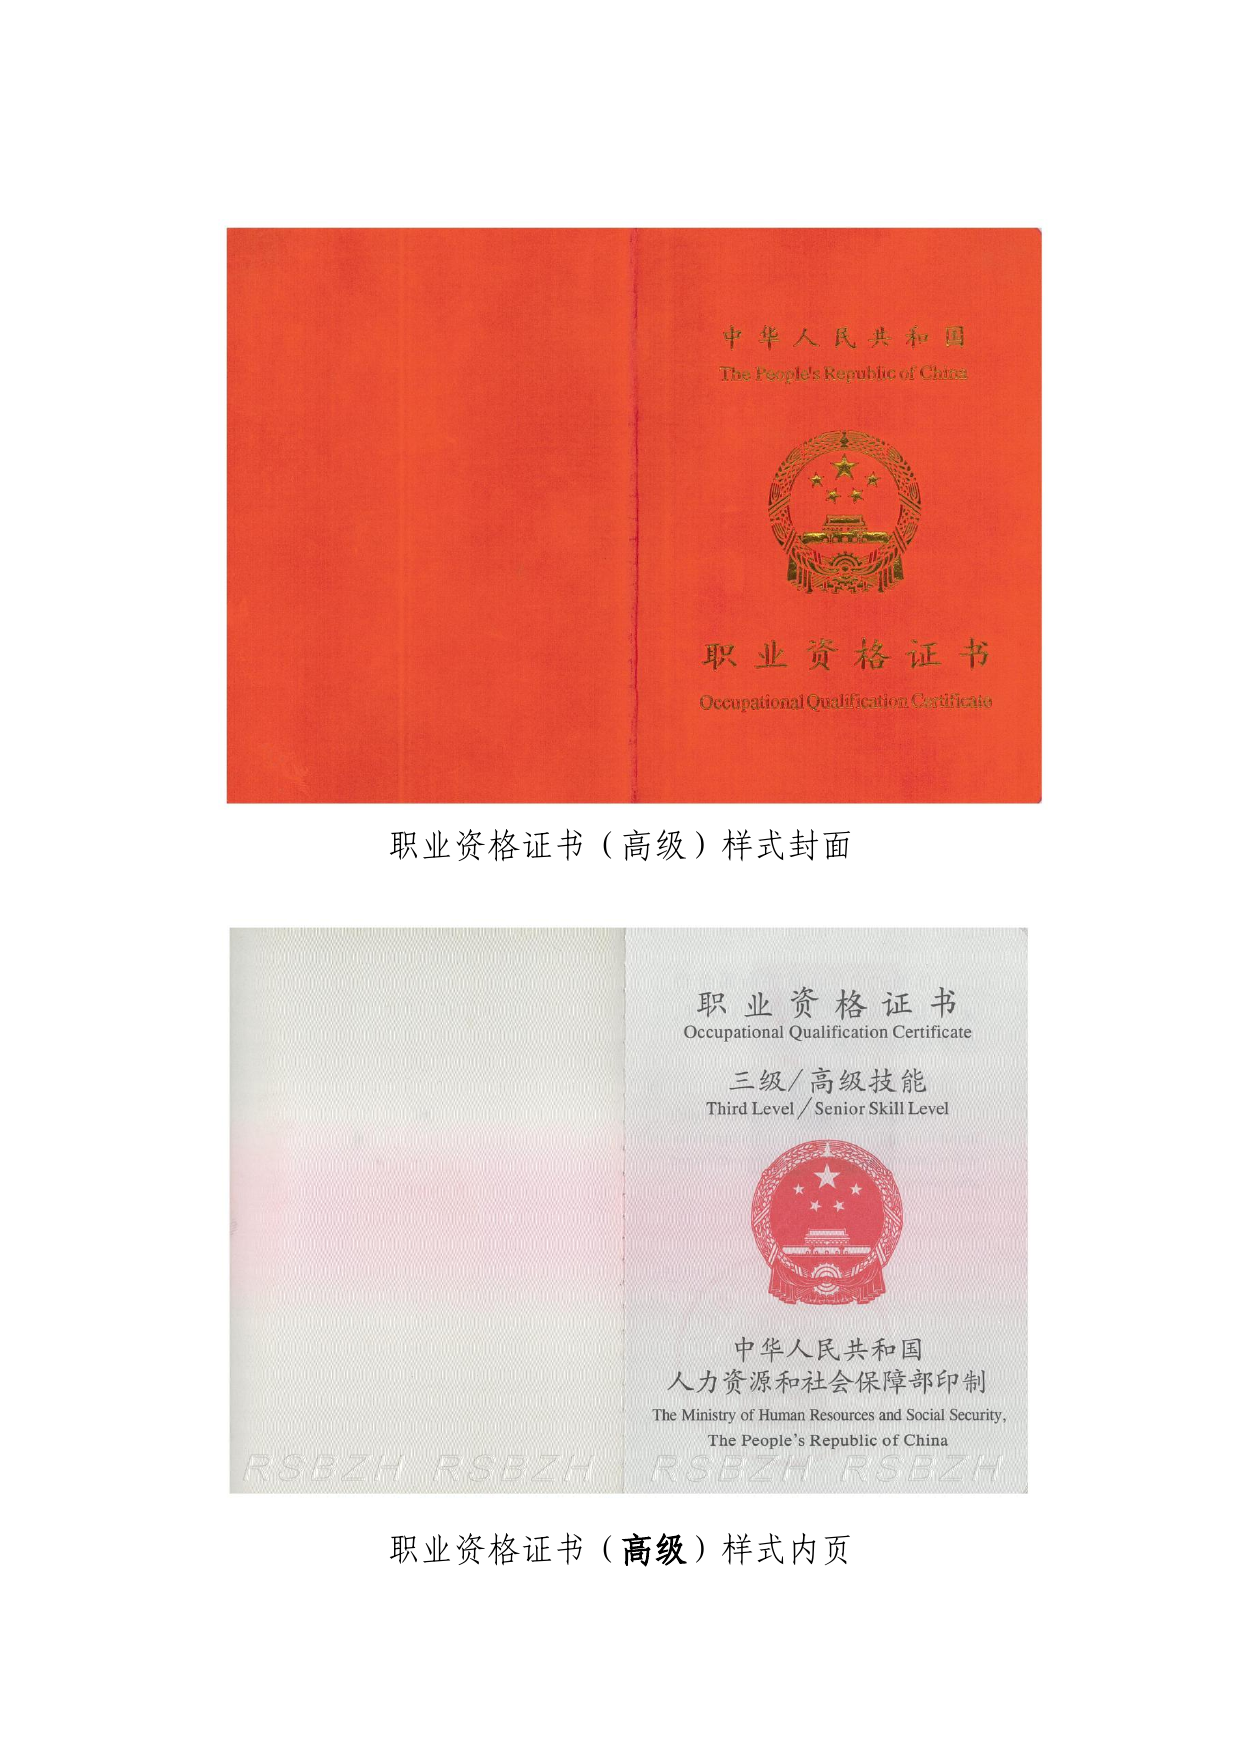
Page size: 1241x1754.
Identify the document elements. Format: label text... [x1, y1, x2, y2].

picture [221, 919, 1036, 1502]
text 职业资格证书（高级）样式封面 [153, 814, 1087, 868]
picture [218, 219, 1050, 812]
text 职业资格证书（高级）样式内页 [153, 1518, 1087, 1572]
